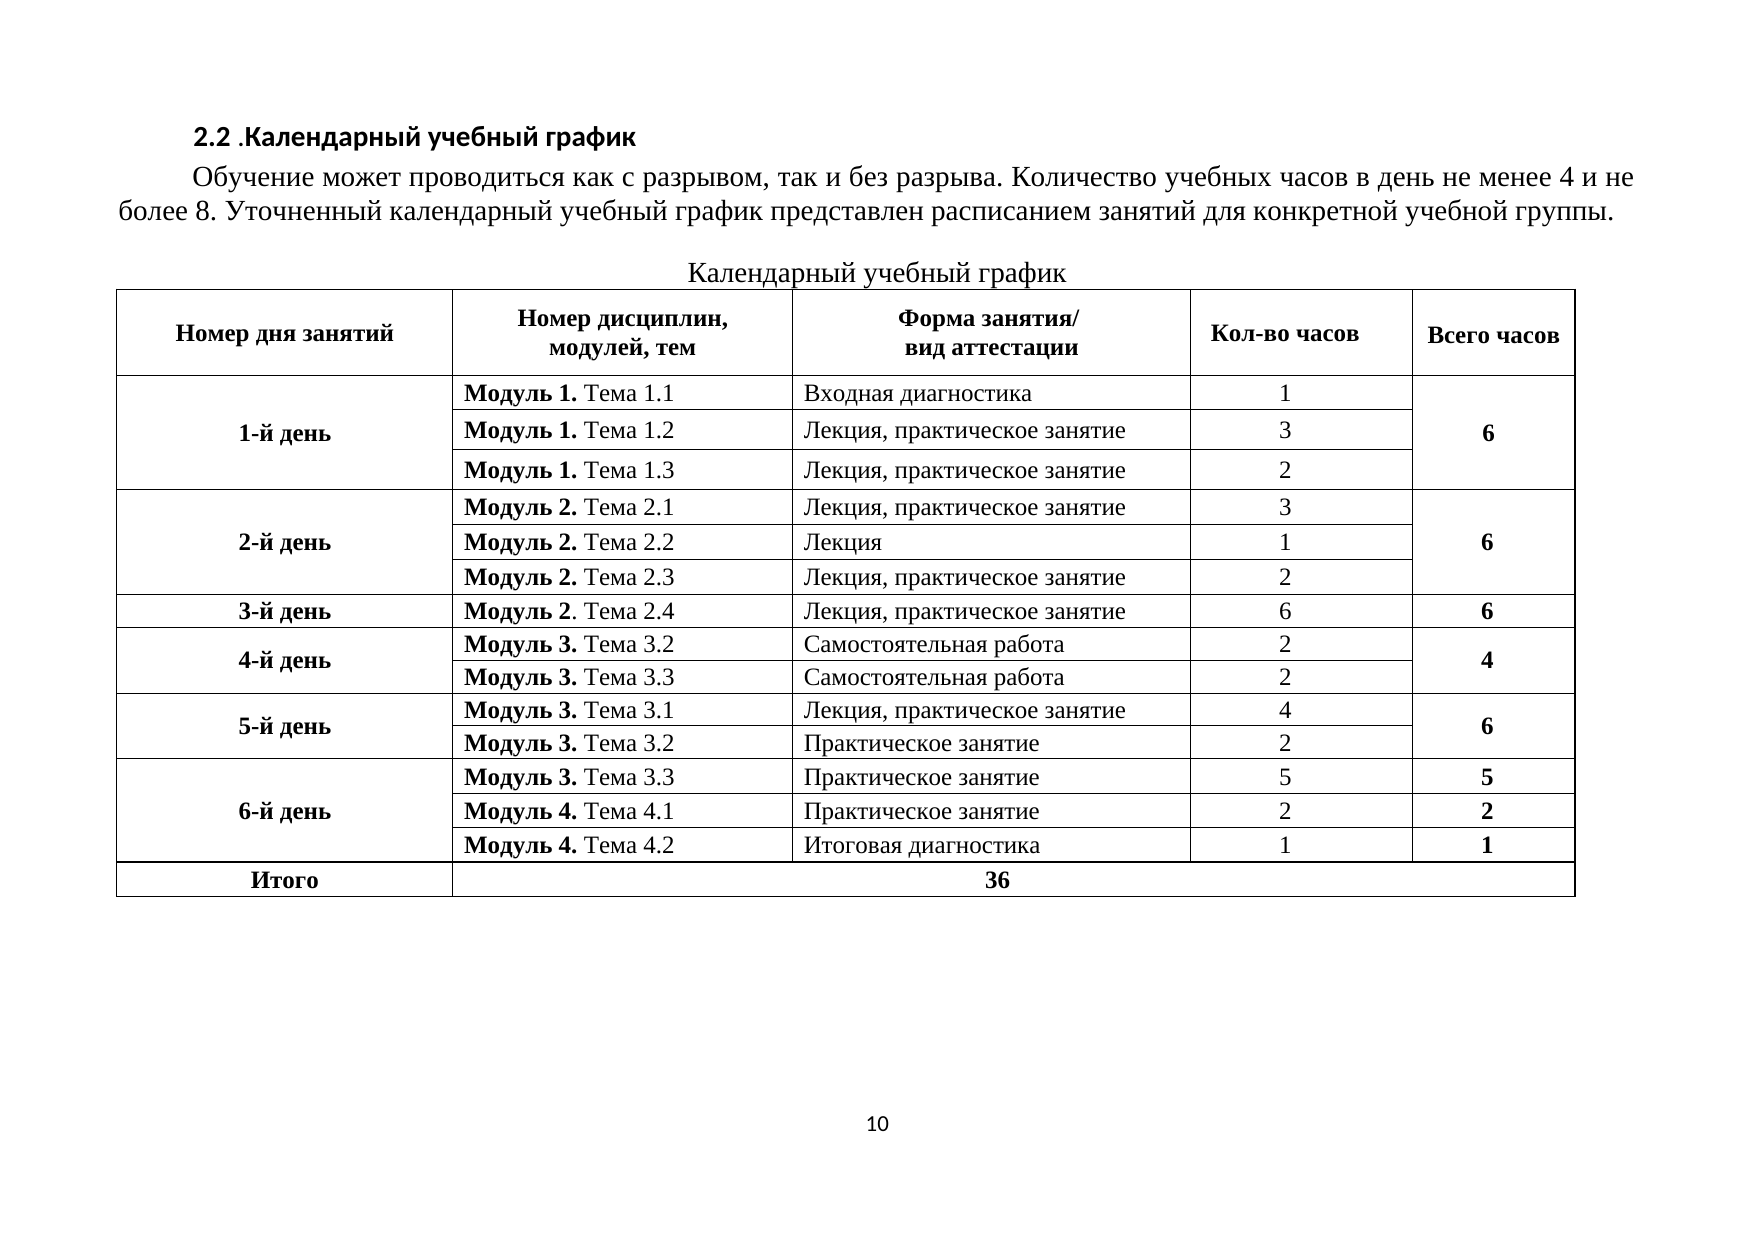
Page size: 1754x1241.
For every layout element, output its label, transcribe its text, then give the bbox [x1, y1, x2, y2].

table_cell 1 [1413, 828, 1574, 861]
table_cell 2 [1191, 450, 1412, 489]
table_cell 2 [1191, 628, 1412, 659]
table_cell Лекция [793, 525, 1190, 559]
table_cell Модуль 1. Тема 1.2 [453, 410, 792, 449]
table_cell 2 [1191, 661, 1412, 692]
table_cell 5-й день [117, 694, 452, 758]
table_header Всего часов [1413, 290, 1574, 375]
table_cell 1 [1191, 376, 1412, 409]
table_cell 6 [1413, 376, 1574, 489]
table_cell Модуль 2. Тема 2.4 [453, 595, 792, 627]
table_cell Модуль 2. Тема 2.2 [453, 525, 792, 559]
table_cell 4-й день [117, 628, 452, 692]
table_cell 1 [1191, 525, 1412, 559]
table_cell 2 [1191, 794, 1412, 827]
table_cell 2 [1191, 560, 1412, 594]
table_cell 3 [1191, 490, 1412, 524]
table_cell Итого [117, 863, 452, 896]
table_cell Лекция, практическое занятие [793, 560, 1190, 594]
table_cell Модуль 4. Тема 4.2 [453, 828, 792, 861]
table_header Номер дисциплин, модулей, тем [453, 290, 792, 375]
table_cell Самостоятельная работа [793, 628, 1190, 659]
table_cell 6-й день [117, 759, 452, 861]
table_cell 5 [1191, 759, 1412, 793]
table_cell 2 [1413, 794, 1574, 827]
table_cell Модуль 3. Тема 3.3 [453, 759, 792, 793]
table_header Номер дня занятий [117, 290, 452, 375]
table_cell 6 [1191, 595, 1412, 627]
table_cell Лекция, практическое занятие [793, 595, 1190, 627]
text *Темы модуля, имеющие практико-ориентированную направленность, могут реализовываться как на базе ДОО (выездное практическое занятие (ВПЗ)), так и на базовой образовательной площадке (БОП).2.2 .Календарный учебный график [193, 118, 1636, 154]
table_cell Лекция, практическое занятие [793, 490, 1190, 524]
table_cell 2 [1191, 726, 1412, 758]
table_cell 6 [1413, 595, 1574, 627]
table_cell Практическое занятие [793, 759, 1190, 793]
table_cell Модуль 3. Тема 3.3 [453, 661, 792, 692]
table_cell 5 [1413, 759, 1574, 793]
table_cell 4 [1191, 694, 1412, 725]
table_cell Модуль 3. Тема 3.1 [453, 694, 792, 725]
table_cell 2-й день [117, 490, 452, 594]
table_cell Практическое занятие [793, 794, 1190, 827]
table_cell Итоговая диагностика [793, 828, 1190, 861]
table_cell 3 [1191, 410, 1412, 449]
table_header Кол-во часов [1191, 290, 1412, 375]
table_cell 1 [1191, 828, 1412, 861]
table_cell Модуль 1. Тема 1.3 [453, 450, 792, 489]
table_cell Модуль 1. Тема 1.1 [453, 376, 792, 409]
table_cell Лекция, практическое занятие [793, 410, 1190, 449]
table_cell Практическое занятие [793, 726, 1190, 758]
table_cell 6 [1413, 490, 1574, 594]
table_cell Модуль 4. Тема 4.1 [453, 794, 792, 827]
table_header Форма занятия/ вид аттестации [793, 290, 1190, 375]
table_cell 6 [1413, 694, 1574, 758]
table_cell 36 [453, 863, 1574, 896]
table_cell Лекция, практическое занятие [793, 450, 1190, 489]
table_cell 1-й день [117, 376, 452, 489]
table_cell Модуль 3. Тема 3.2 [453, 726, 792, 758]
table_cell 4 [1413, 628, 1574, 692]
table_cell Самостоятельная работа [793, 661, 1190, 692]
table_cell 3-й день [117, 595, 452, 627]
text Обучение может проводиться как с разрывом, так и без разрыва. Количество учебных часов в день не менее 4 и не более 8. Уточненный календарный учебный график представлен расписанием занятий для конкретной учебной группы. [118, 159, 1636, 226]
table_cell Лекция, практическое занятие [793, 694, 1190, 725]
table_cell Входная диагностика [793, 376, 1190, 409]
table_cell Модуль 2. Тема 2.1 [453, 490, 792, 524]
table_cell Модуль 3. Тема 3.2 [453, 628, 792, 659]
table_cell Модуль 2. Тема 2.3 [453, 560, 792, 594]
text Календарный учебный график [118, 255, 1636, 288]
